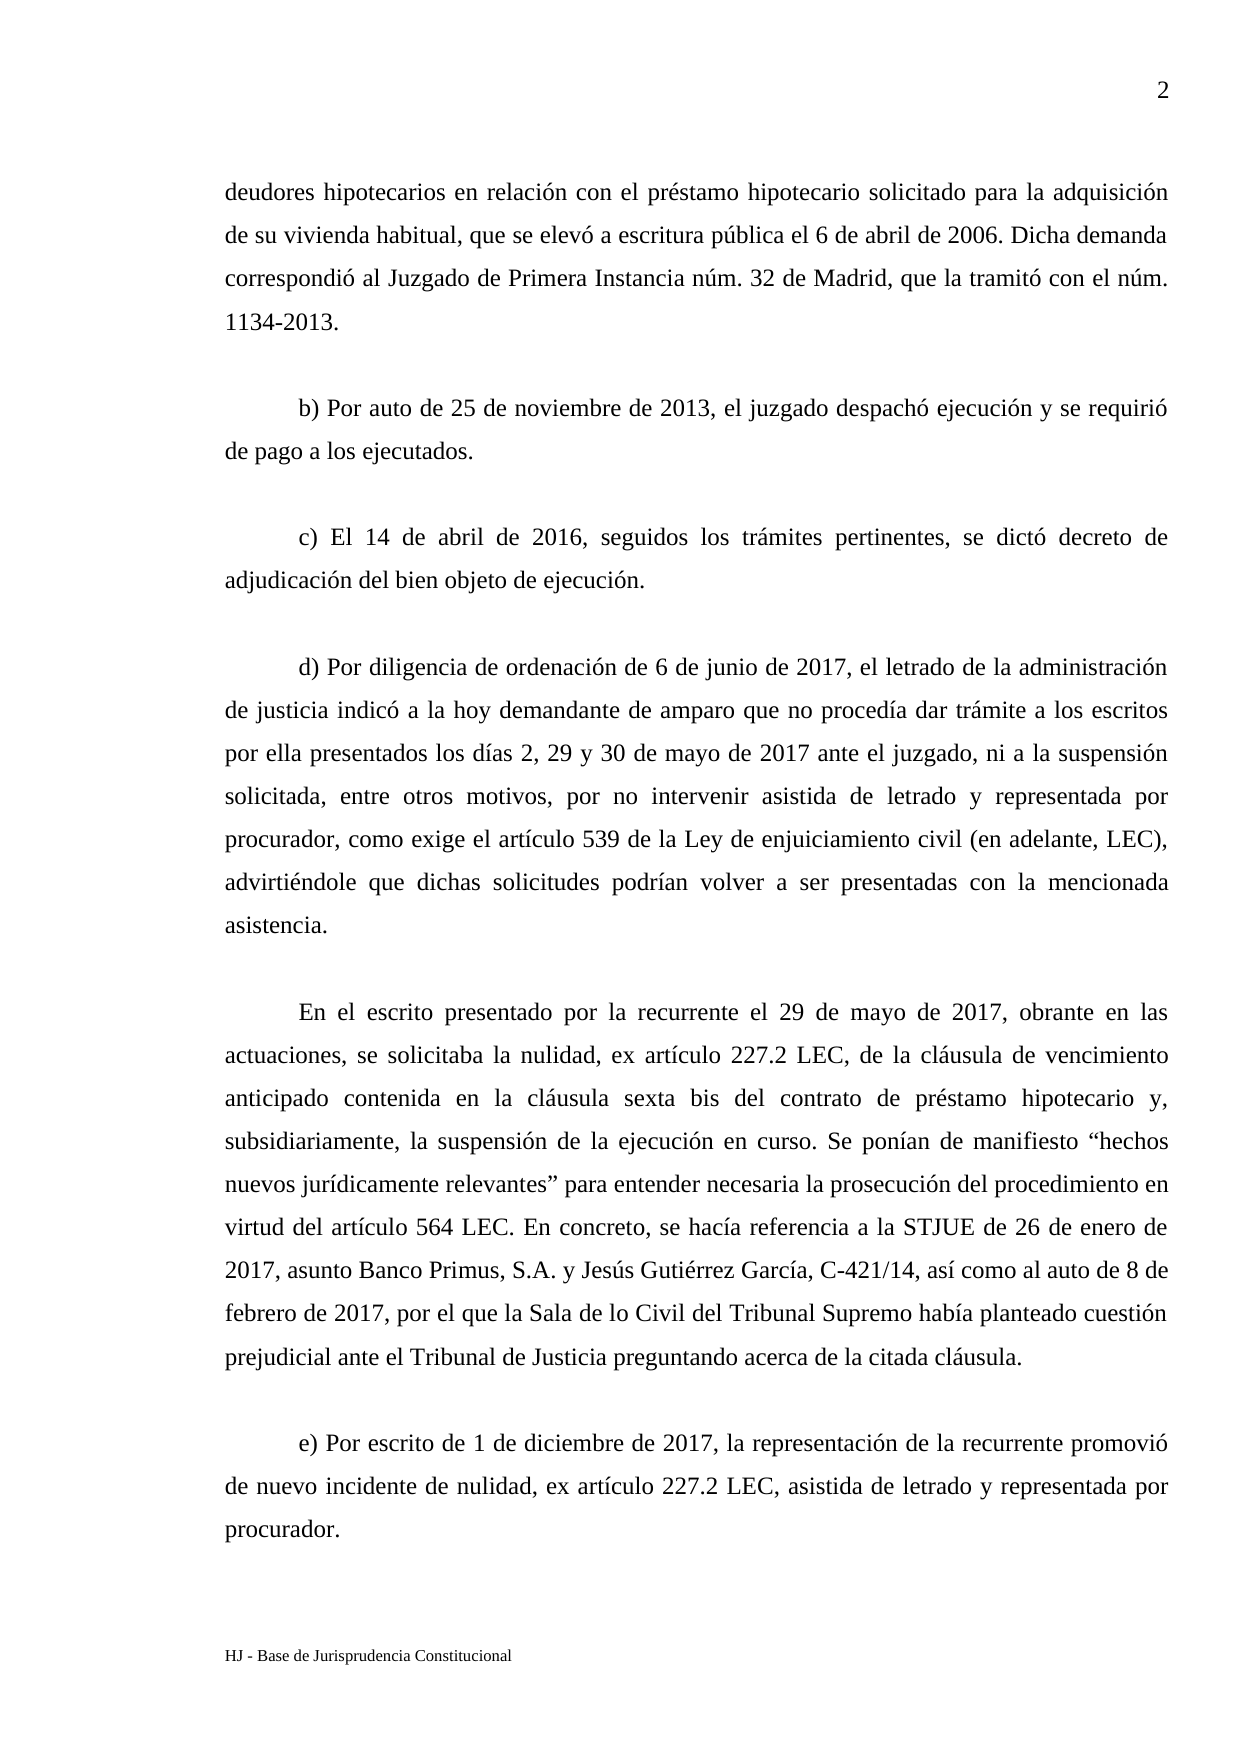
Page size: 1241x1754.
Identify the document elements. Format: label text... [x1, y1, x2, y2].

text e) Por escrito de 1 de diciembre de 2017, la representación de la recurrente promovió de nuevo incidente de nulidad, ex artículo 227.2 LEC, asistida de letrado y representada por procurador. [224, 1428, 1169, 1543]
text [224, 177, 1169, 335]
text En el escrito presentado por la recurrente el 29 de mayo de 2017, obrante en las actuaciones, se solicitaba la nulidad, ex artículo 227.2 LEC, de la cláusula de vencimiento anticipado contenida en la cláusula sexta bis del contrato de préstamo hipotecario y, subsidiariamente, la suspensión de la ejecución en curso. Se ponían de manifiesto “hechos nuevos jurídicamente relevantes” para entender necesaria la prosecución del procedimiento en virtud del artículo 564 LEC. En concreto, se hacía referencia a la STJUE de 26 de enero de 2017, asunto Banco Primus, S.A. y Jesús Gutiérrez García, C-421/14, así como al auto de 8 de febrero de 2017, por el que la Sala de lo Civil del Tribunal Supremo había planteado cuestión prejudicial ante el Tribunal de Justicia preguntando acerca de la citada cláusula. [224, 997, 1169, 1370]
text b) Por auto de 25 de noviembre de 2013, el juzgado despachó ejecución y se requirió de pago a los ejecutados. [224, 393, 1169, 465]
text d) Por diligencia de ordenación de 6 de junio de 2017, el letrado de la administración de justicia indicó a la hoy demandante de amparo que no procedía dar trámite a los escritos por ella presentados los días 2, 29 y 30 de mayo de 2017 ante el juzgado, ni a la suspensión solicitada, entre otros motivos, por no intervenir asistida de letrado y representada por procurador, como exige el artículo 539 de la Ley de enjuiciamiento civil (en adelante, LEC), advirtiéndole que dichas solicitudes podrían volver a ser presentadas con la mencionada asistencia. [224, 652, 1169, 939]
text c) El 14 de abril de 2016, seguidos los trámites pertinentes, se dictó decreto de adjudicación del bien objeto de ejecución. [224, 522, 1169, 594]
